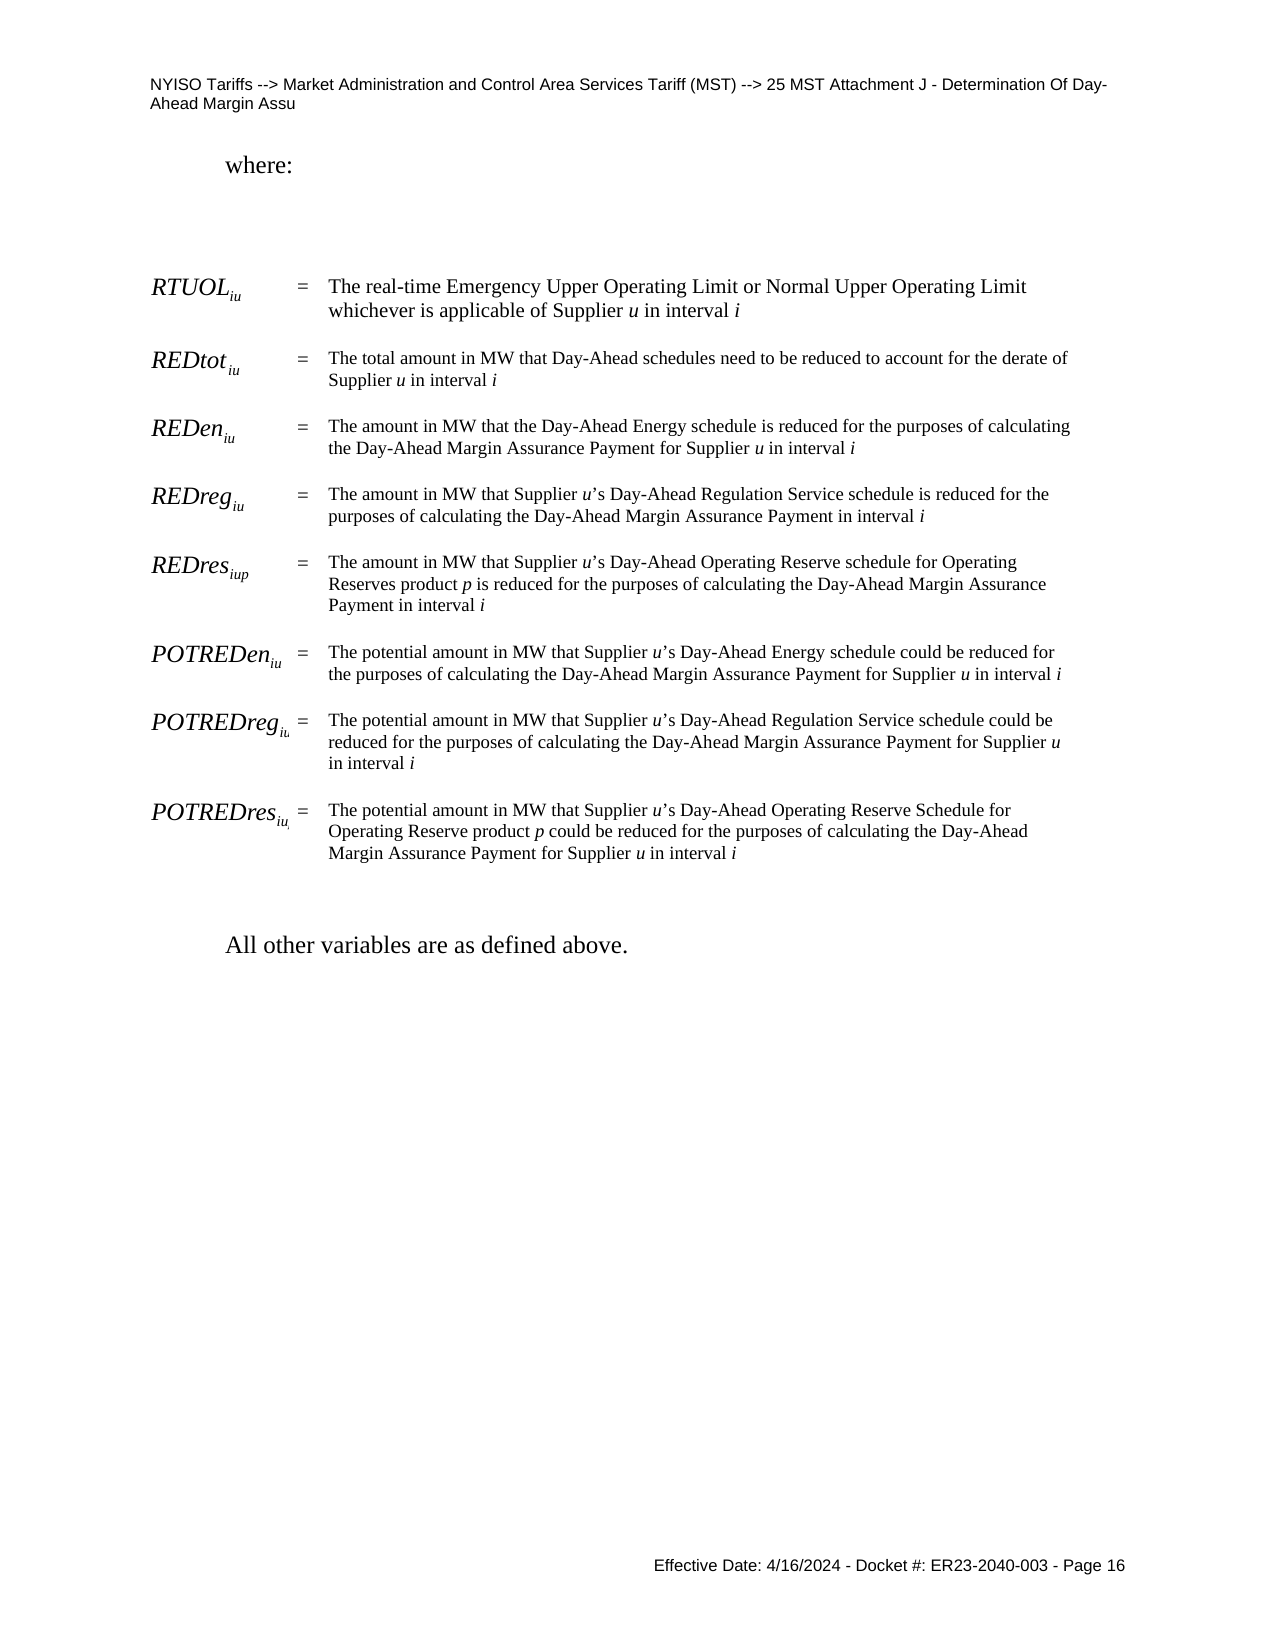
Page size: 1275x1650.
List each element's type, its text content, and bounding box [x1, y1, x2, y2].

text where: [150, 150, 1125, 179]
table_cell The potential amount in MW that Supplier u’s Day-Ahead Operating Reserve Schedule for Operating Reserve product p could be reduced for the purposes of calculating the Day-Ahead Margin Assurance Payment for Supplier u in interval i [317, 786, 1087, 876]
table_cell The potential amount in MW that Supplier u’s Day-Ahead Energy schedule could be reduced for the purposes of calculating the Day-Ahead Margin Assurance Payment for Supplier u in interval i [317, 629, 1087, 697]
table_header = [289, 261, 317, 334]
table_cell = [289, 334, 317, 402]
table_cell = [289, 697, 317, 786]
table_cell [139, 334, 289, 402]
table_cell [139, 629, 289, 697]
table_cell [139, 403, 289, 471]
table_cell The amount in MW that Supplier u’s Day-Ahead Regulation Service schedule is reduced for the purposes of calculating the Day-Ahead Margin Assurance Payment in interval i [317, 471, 1087, 539]
table_cell = [289, 471, 317, 539]
table_cell [139, 697, 289, 786]
table_cell [139, 539, 289, 628]
table_cell = [289, 629, 317, 697]
table_cell = [289, 786, 317, 876]
table_cell The amount in MW that the Day-Ahead Energy schedule is reduced for the purposes of calculating the Day-Ahead Margin Assurance Payment for Supplier u in interval i [317, 403, 1087, 471]
table_cell The amount in MW that Supplier u’s Day-Ahead Operating Reserve schedule for Operating Reserves product p is reduced for the purposes of calculating the Day-Ahead Margin Assurance Payment in interval i [317, 539, 1087, 628]
table_cell [139, 471, 289, 539]
table_cell The potential amount in MW that Supplier u’s Day-Ahead Regulation Service schedule could be reduced for the purposes of calculating the Day-Ahead Margin Assurance Payment for Supplier u in interval i [317, 697, 1087, 786]
table_cell The total amount in MW that Day-Ahead schedules need to be reduced to account for the derate of Supplier u in interval i [317, 334, 1087, 402]
table_cell = [289, 403, 317, 471]
table_header The real-time Emergency Upper Operating Limit or Normal Upper Operating Limit whichever is applicable of Supplier u in interval i [317, 261, 1087, 334]
text All other variables are as defined above. [150, 930, 1125, 958]
table_cell [139, 786, 289, 876]
table_header [139, 261, 289, 334]
table_cell = [289, 539, 317, 628]
